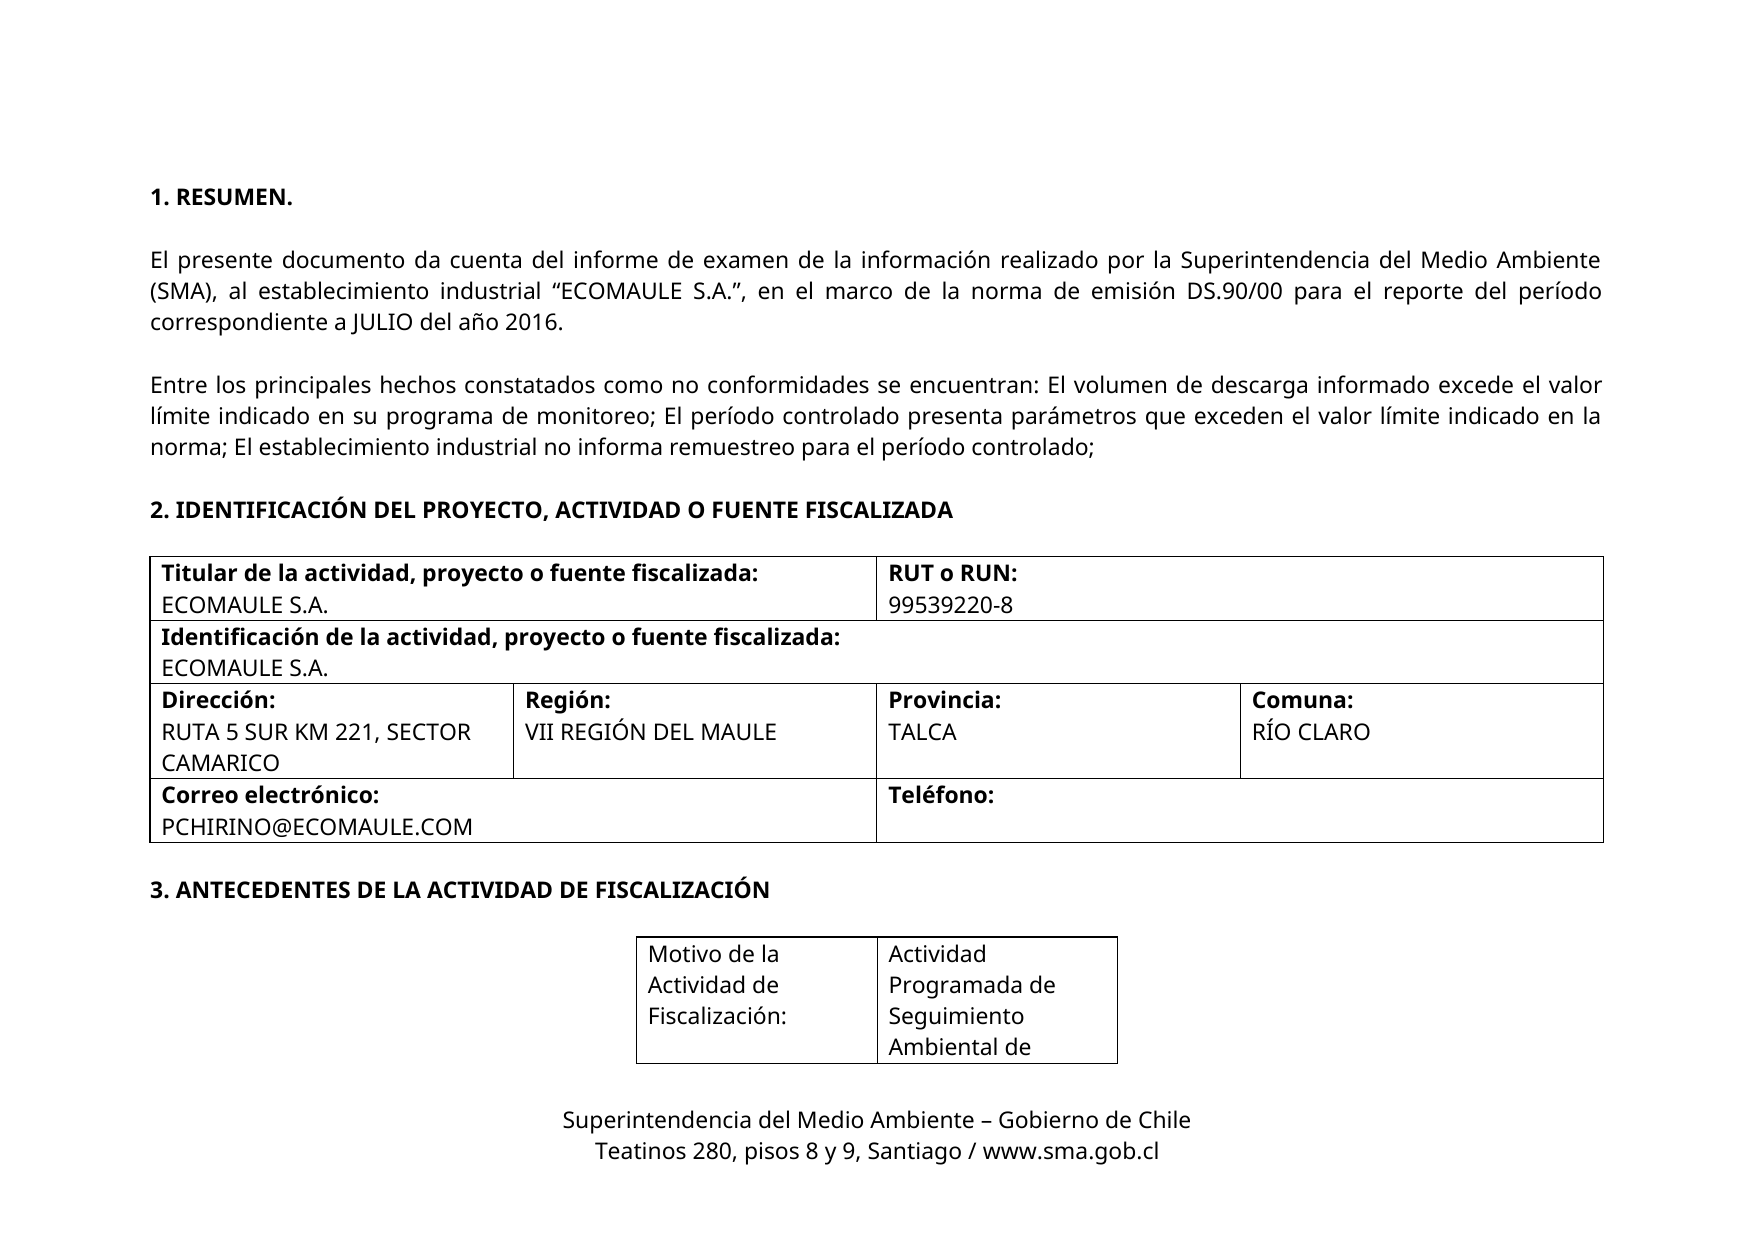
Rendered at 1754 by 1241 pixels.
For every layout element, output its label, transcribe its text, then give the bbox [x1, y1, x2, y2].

text 2. IDENTIFICACIÓN DEL PROYECTO, ACTIVIDAD O FUENTE FISCALIZADA [150, 462, 1604, 525]
table_header RUT o RUN: 99539220-8 [877, 557, 1603, 620]
table_cell Teléfono: [877, 779, 1603, 842]
text 3. ANTECEDENTES DE LA ACTIVIDAD DE FISCALIZACIÓN [150, 843, 1604, 905]
table_header Titular de la actividad, proyecto o fuente fiscalizada: ECOMAULE S.A. [151, 557, 876, 620]
text 1. RESUMEN. [150, 150, 1604, 212]
table_cell Región: VII REGIÓN DEL MAULE [514, 684, 876, 778]
table_cell Correo electrónico: PCHIRINO@ECOMAULE.COM [151, 779, 876, 842]
table_cell Dirección: RUTA 5 SUR KM 221, SECTOR CAMARICO [151, 684, 513, 778]
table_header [878, 938, 1117, 1062]
text Entre los principales hechos constatados como no conformidades se encuentran: El volumen de descarga informado excede el valor límite indicado en su programa de monitoreo; El período controlado presenta parámetros que exceden el valor límite indicado en la norma; El establecimiento industrial no informa remuestreo para el período controlado; [150, 337, 1604, 462]
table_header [637, 938, 877, 1062]
table_cell Identificación de la actividad, proyecto o fuente fiscalizada: ECOMAULE S.A. [151, 621, 1603, 683]
text El presente documento da cuenta del informe de examen de la información realizado por la Superintendencia del Medio Ambiente (SMA), al establecimiento industrial “ECOMAULE S.A.”, en el marco de la norma de emisión DS.90/00 para el reporte del período correspondiente a JULIO del año 2016. [150, 212, 1604, 337]
table_cell Provincia: TALCA [877, 684, 1240, 778]
table_cell Comuna: RÍO CLARO [1241, 684, 1603, 778]
